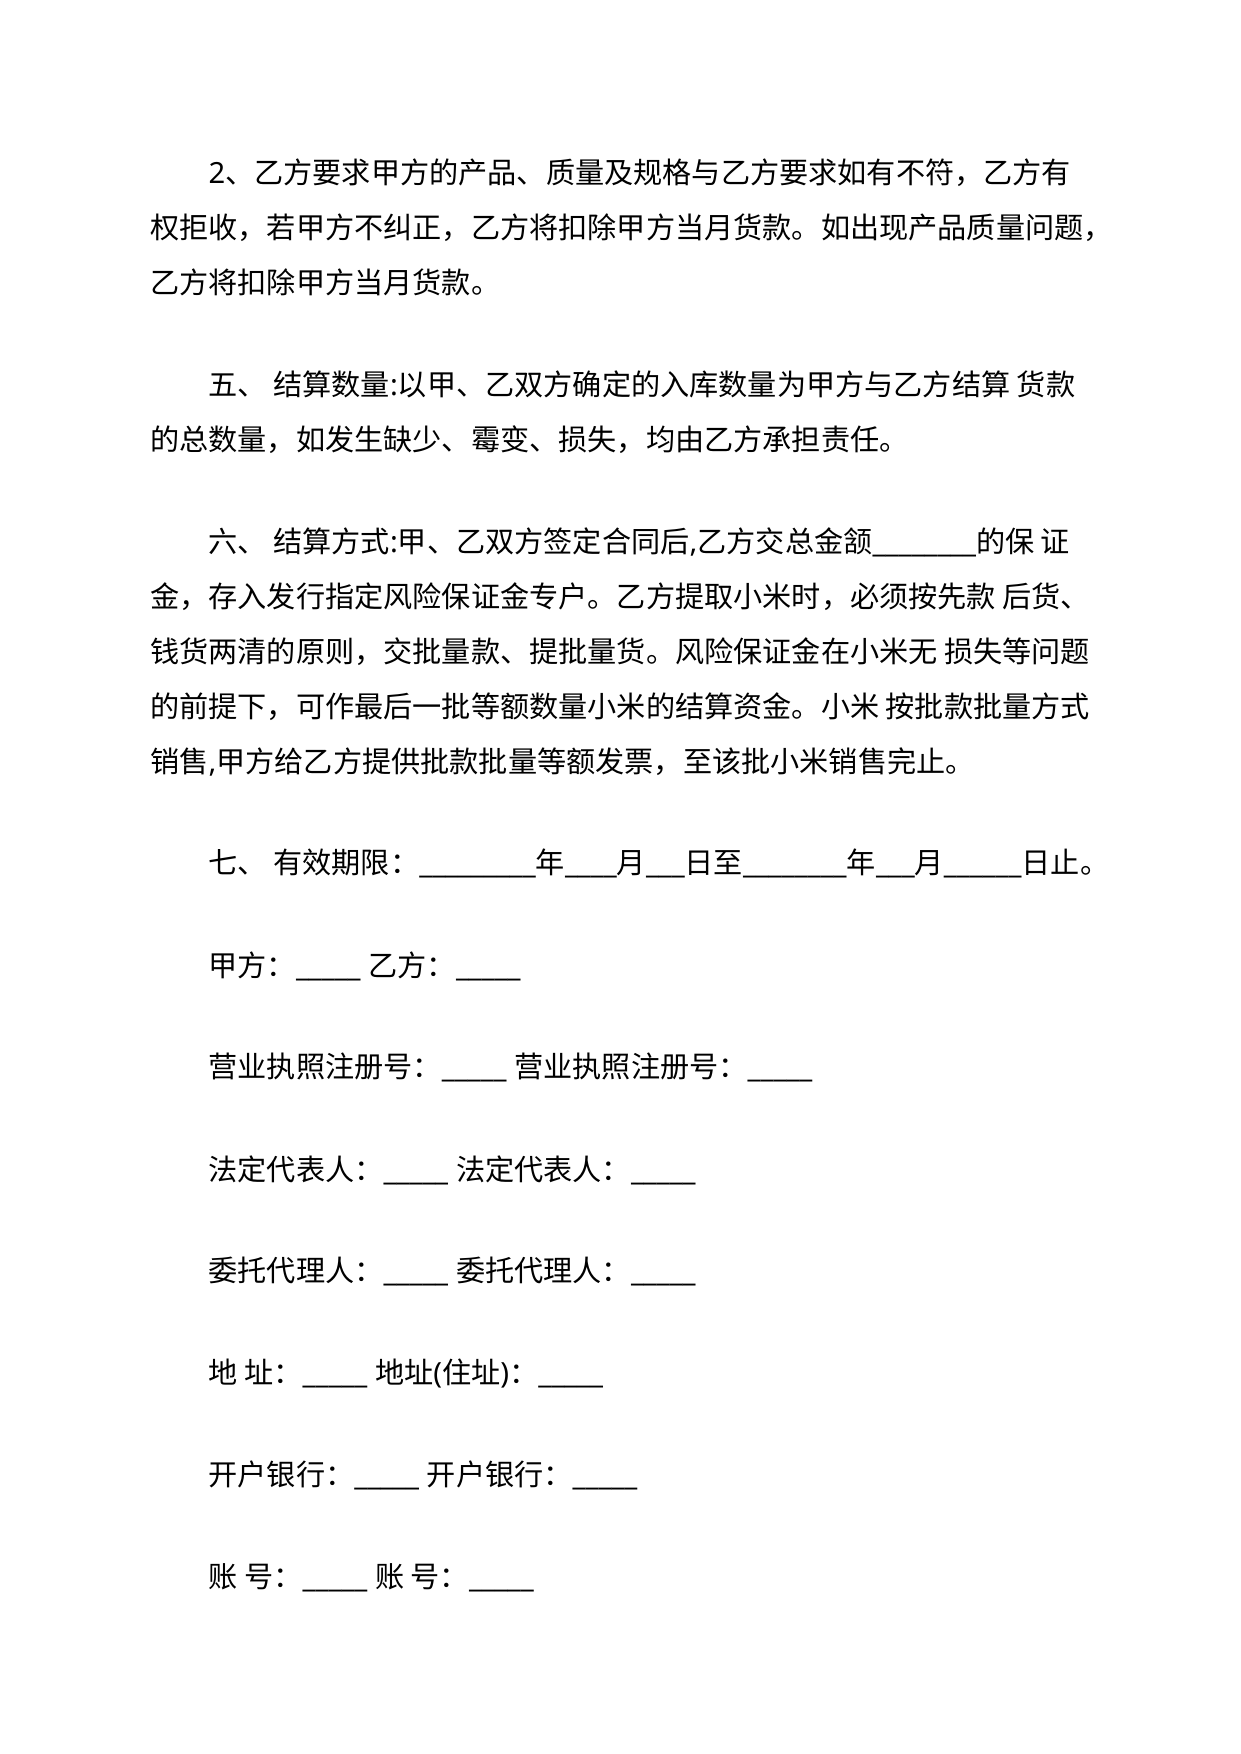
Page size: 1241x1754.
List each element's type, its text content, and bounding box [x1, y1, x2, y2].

text 地 址：_____ 地址(住址)：_____ [150, 1350, 1090, 1392]
text 七、 有效期限：_________年____月___日至________年___月______日止。 [150, 840, 1090, 882]
text 委托代理人：_____ 委托代理人：_____ [150, 1248, 1090, 1290]
text 甲方：_____ 乙方：_____ [150, 942, 1090, 984]
text 法定代表人：_____ 法定代表人：_____ [150, 1146, 1090, 1188]
text 营业执照注册号：_____ 营业执照注册号：_____ [150, 1044, 1090, 1086]
text 六、 结算方式:甲、乙双方签定合同后,乙方交总金颔________的保 证金，存入发行指定风险保证金专户。乙方提取小米时，必须按先款 后货、钱货两清的原则，交批量款、提批量货。风险保证金在小米无 损失等问题的前提下，可作最后一批等额数量小米的结算资金。小米 按批款批量方式销售,甲方给乙方提供批款批量等额发票，至该批小米销售完止。 [150, 518, 1090, 781]
text 2、乙方要求甲方的产品、质量及规格与乙方要求如有不符，乙方有权拒收，若甲方不纠正，乙方将扣除甲方当月货款。如出现产品质量问题，乙方将扣除甲方当月货款。 [150, 150, 1090, 302]
text 开户银行：_____ 开户银行：_____ [150, 1452, 1090, 1494]
text 五、 结算数量:以甲、乙双方确定的入库数量为甲方与乙方结算 货款的总数量，如发生缺少、霉变、损失，均由乙方承担责任。 [150, 362, 1090, 459]
text 账 号：_____ 账 号：_____ [150, 1554, 1090, 1596]
